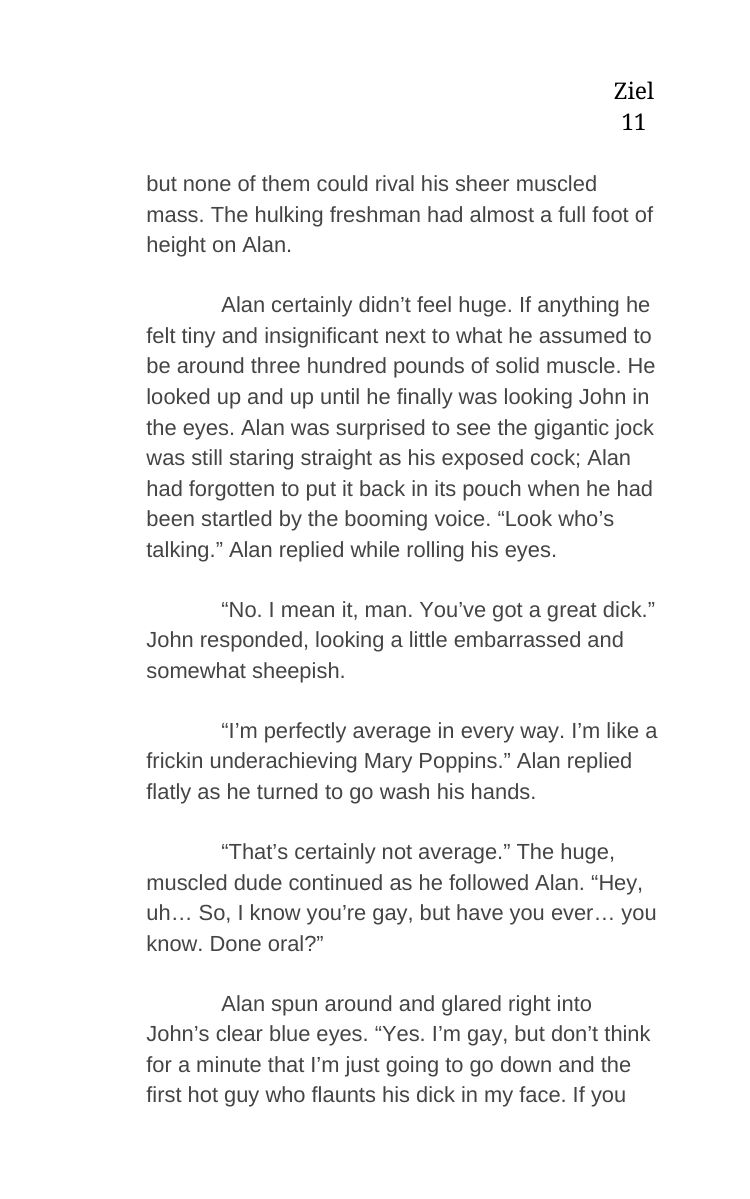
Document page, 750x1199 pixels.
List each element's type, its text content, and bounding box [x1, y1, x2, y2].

text Alan certainly didn’t feel huge. If anything he felt tiny and insignificant next to what he assumed to be around three hundred pounds of solid muscle. He looked up and up until he finally was looking John in the eyes. Alan was surprised to see the gigantic jock was still staring straight as his exposed cock; Alan had forgotten to put it back in its pouch when he had been startled by the booming voice. “Look who’s talking.” Alan replied while rolling his eyes. [146, 287, 660, 562]
text “No. I mean it, man. You’ve got a great dick.” John responded, looking a little embarrassed and somewhat sheepish. [146, 591, 660, 683]
text “I’m perfectly average in every way. I’m like a frickin underachieving Mary Poppins.” Alan replied flatly as he turned to go wash his hands. [146, 712, 660, 804]
text “That’s certainly not average.” The huge, muscled dude continued as he followed Alan. “Hey, uh… So, I know you’re gay, but have you ever… you know. Done oral?” [146, 833, 660, 956]
